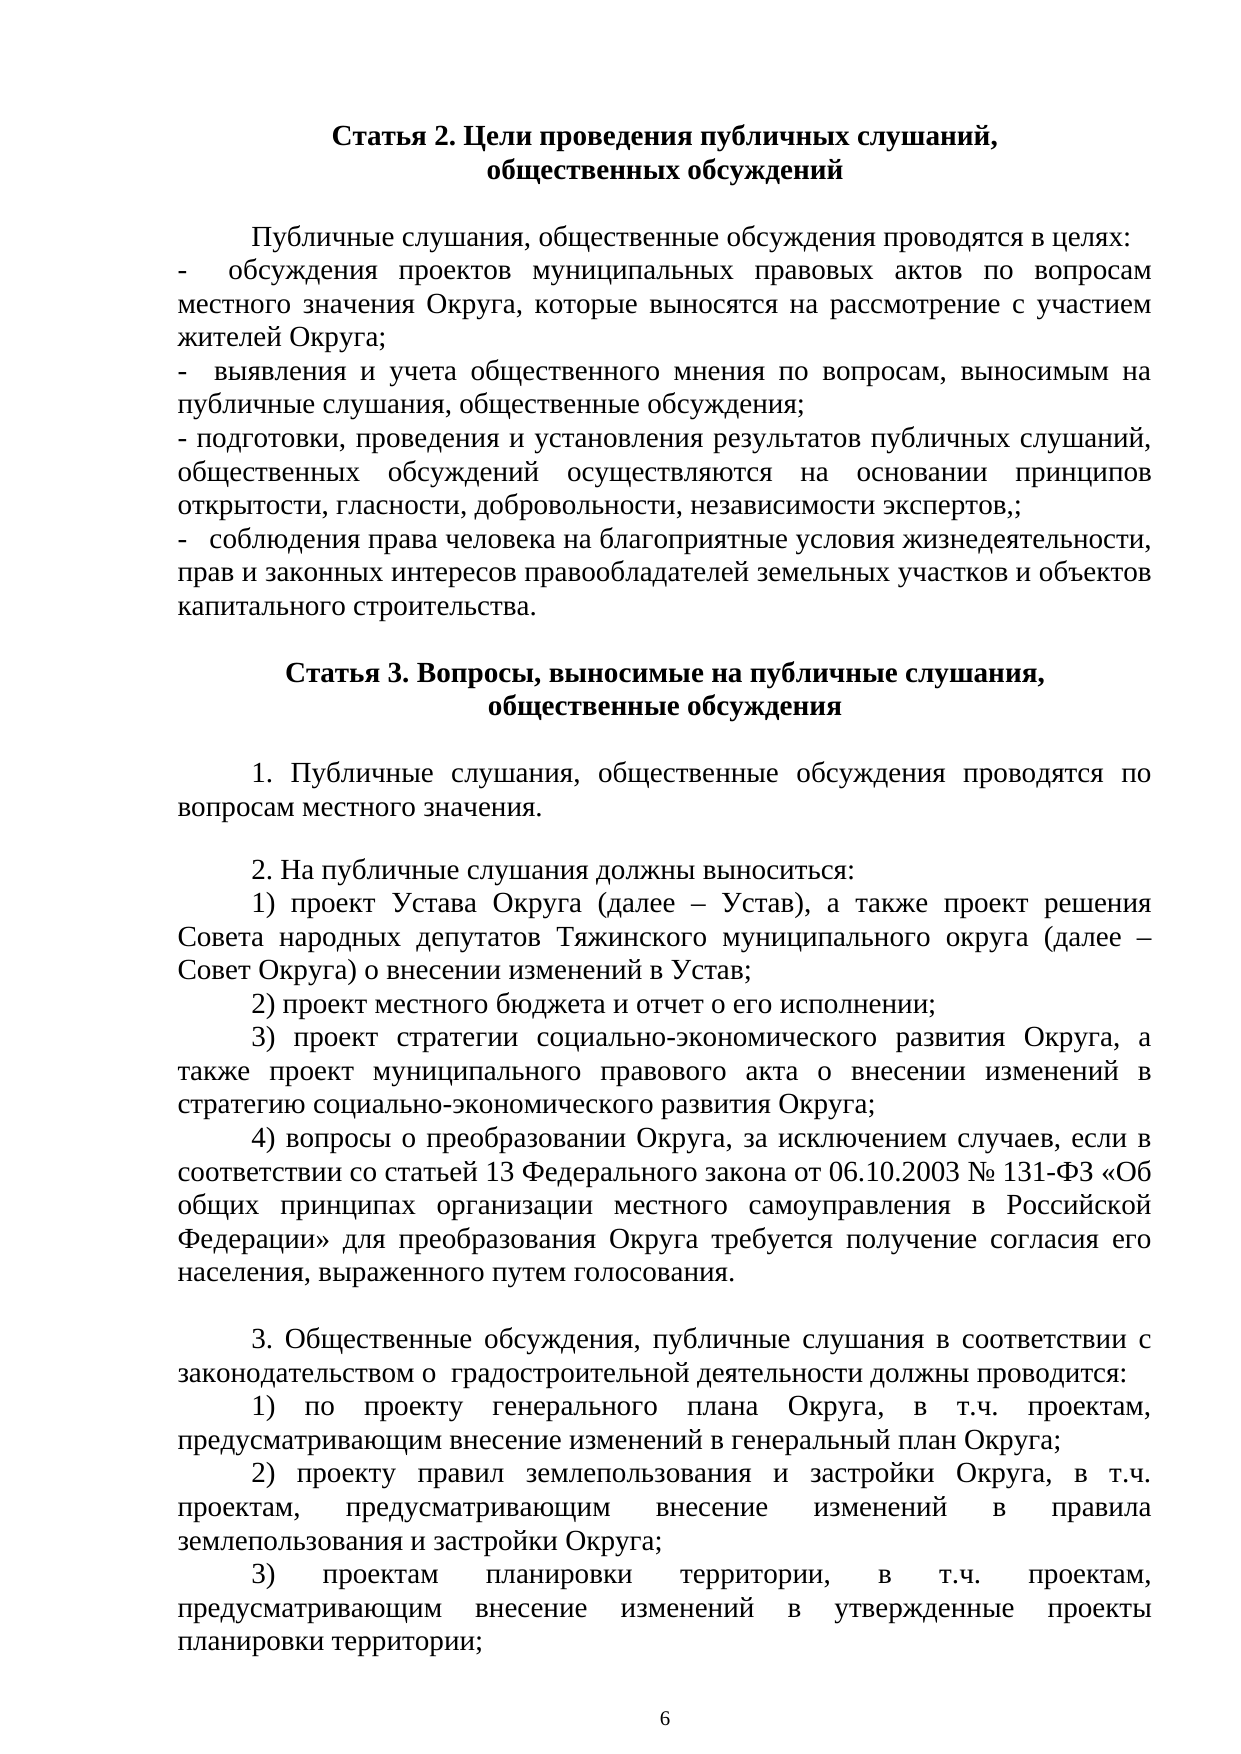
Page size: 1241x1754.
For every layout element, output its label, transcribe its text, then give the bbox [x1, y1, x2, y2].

text 2. На публичные слушания должны выноситься: [177, 852, 1152, 885]
text Статья 2. Цели проведения публичных слушаний, [177, 118, 1152, 152]
text 3) проектам планировки территории, в т.ч. проектам, предусматривающим внесение изменений в утвержденные проекты планировки территории; [177, 1556, 1152, 1657]
text 4) вопросы о преобразовании Округа, за исключением случаев, если в соответствии со статьей 13 Федерального закона от 06.10.2003 № 131-ФЗ «Об общих принципах организации местного самоуправления в Российской Федерации» для преобразования Округа требуется получение согласия его населения, выраженного путем голосования. [177, 1120, 1152, 1288]
text 3. Общественные обсуждения, публичные слушания в соответствии с законодательством о градостроительной деятельности должны проводится: [177, 1321, 1152, 1388]
text Публичные слушания, общественные обсуждения проводятся в целях: [177, 219, 1152, 252]
text Статья 3. Вопросы, выносимые на публичные слушания, [177, 655, 1152, 688]
text общественные обсуждения [177, 688, 1152, 722]
text общественных обсуждений [177, 152, 1152, 185]
text 1. Публичные слушания, общественные обсуждения проводятся по вопросам местного значения. [177, 756, 1152, 823]
text 3) проект стратегии социально-экономического развития Округа, а также проект муниципального правового акта о внесении изменений в стратегию социально-экономического развития Округа; [177, 1019, 1152, 1120]
text - обсуждения проектов муниципальных правовых актов по вопросам местного значения Округа, которые выносятся на рассмотрение с участием жителей Округа; [177, 252, 1152, 353]
text 2) проект местного бюджета и отчет о его исполнении; [177, 986, 1152, 1019]
text 1) проект Устава Округа (далее – Устав), а также проект решения Совета народных депутатов Тяжинского муниципального округа (далее – Совет Округа) о внесении изменений в Устав; [177, 885, 1152, 986]
text 1) по проекту генерального плана Округа, в т.ч. проектам, предусматривающим внесение изменений в генеральный план Округа; [177, 1388, 1152, 1456]
text - соблюдения права человека на благоприятные условия жизнедеятельности, прав и законных интересов правообладателей земельных участков и объектов капитального строительства. [177, 521, 1152, 621]
text - подготовки, проведения и установления результатов публичных слушаний, общественных обсуждений осуществляются на основании принципов открытости, гласности, добровольности, независимости экспертов,; [177, 420, 1152, 521]
text - выявления и учета общественного мнения по вопросам, выносимым на публичные слушания, общественные обсуждения; [177, 353, 1152, 420]
text 2) проекту правил землепользования и застройки Округа, в т.ч. проектам, предусматривающим внесение изменений в правила землепользования и застройки Округа; [177, 1456, 1152, 1556]
